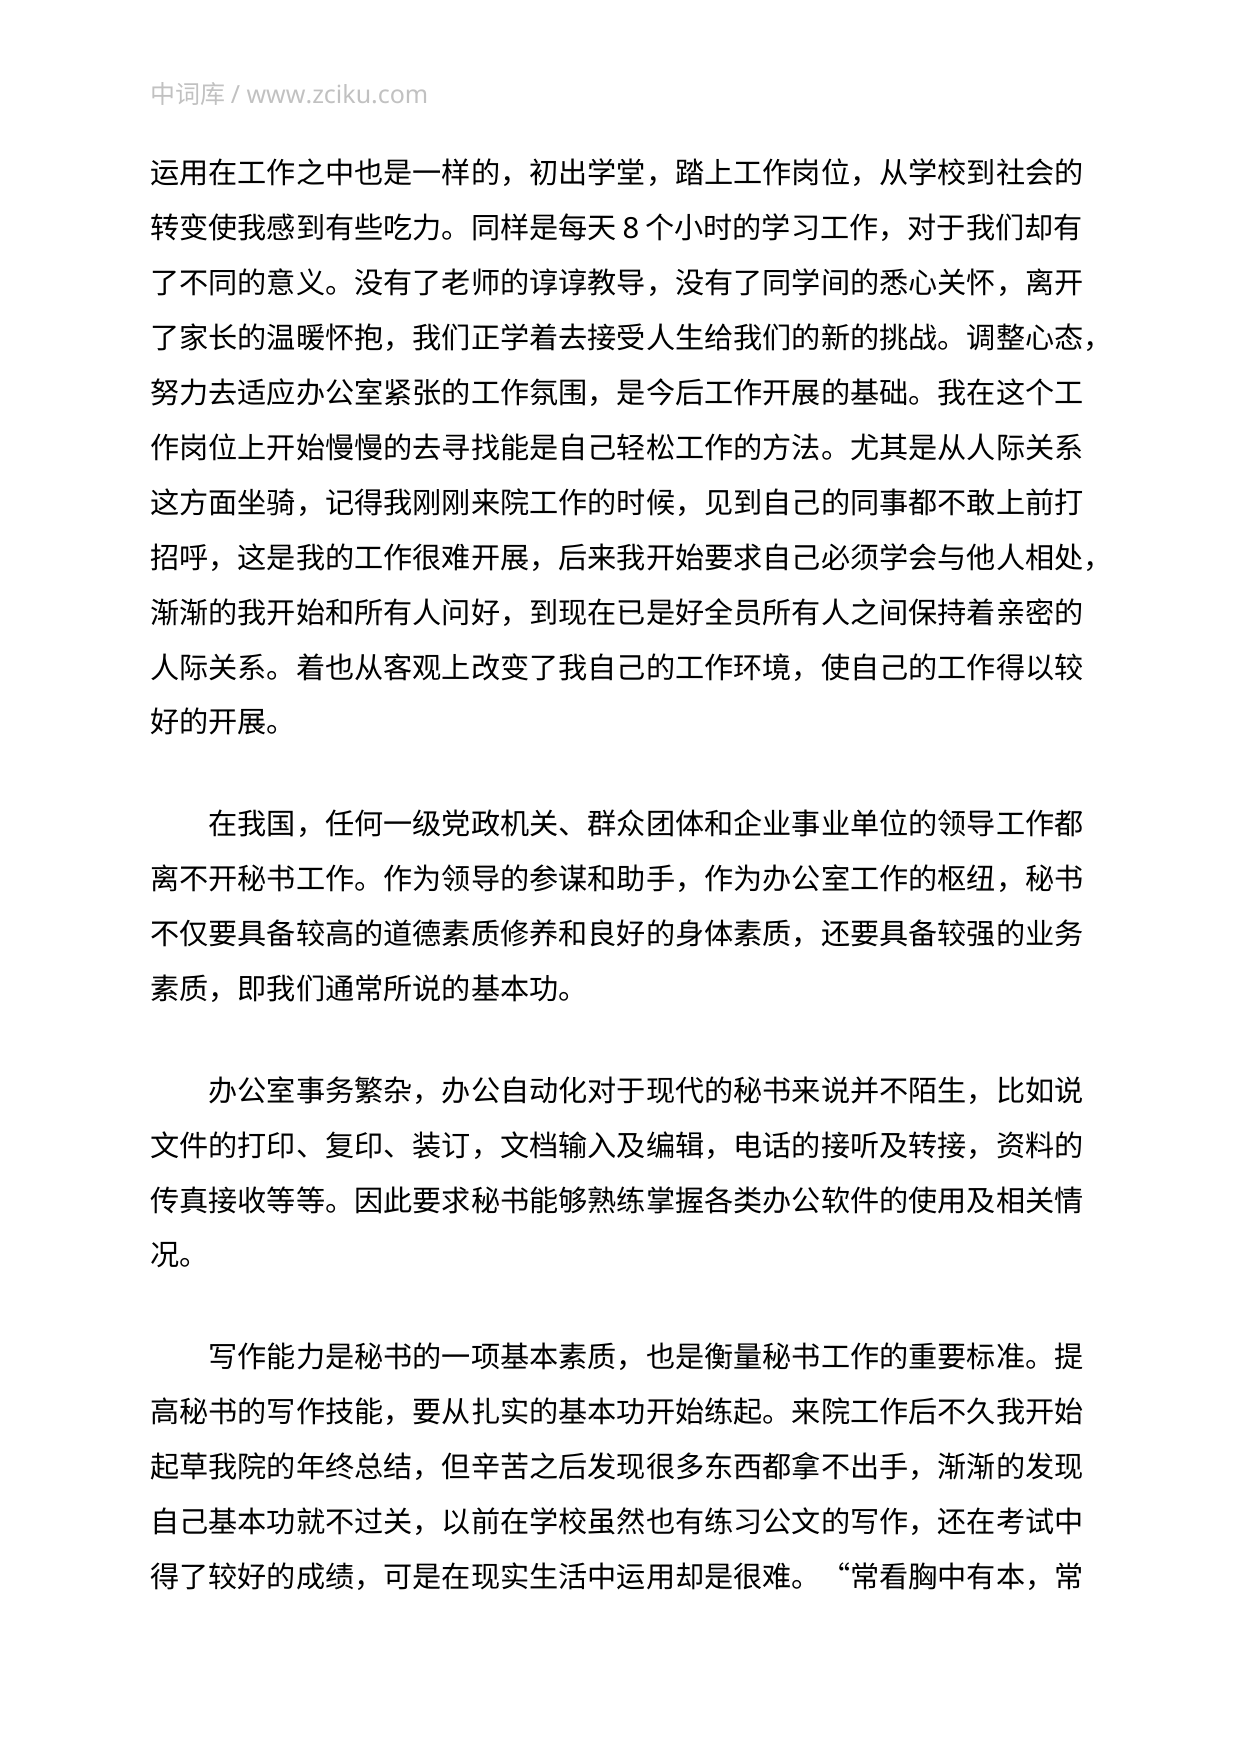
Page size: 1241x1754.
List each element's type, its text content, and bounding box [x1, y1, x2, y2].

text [150, 150, 1090, 741]
text 办公室事务繁杂，办公自动化对于现代的秘书来说并不陌生，比如说文件的打印、复印、装订，文档输入及编辑，电话的接听及转接，资料的传真接收等等。因此要求秘书能够熟练掌握各类办公软件的使用及相关情况。 [150, 1067, 1090, 1274]
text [150, 1334, 1090, 1596]
text 在我国，任何一级党政机关、群众团体和企业事业单位的领导工作都离不开秘书工作。作为领导的参谋和助手，作为办公室工作的枢纽，秘书不仅要具备较高的道德素质修养和良好的身体素质，还要具备较强的业务素质，即我们通常所说的基本功。 [150, 801, 1090, 1008]
